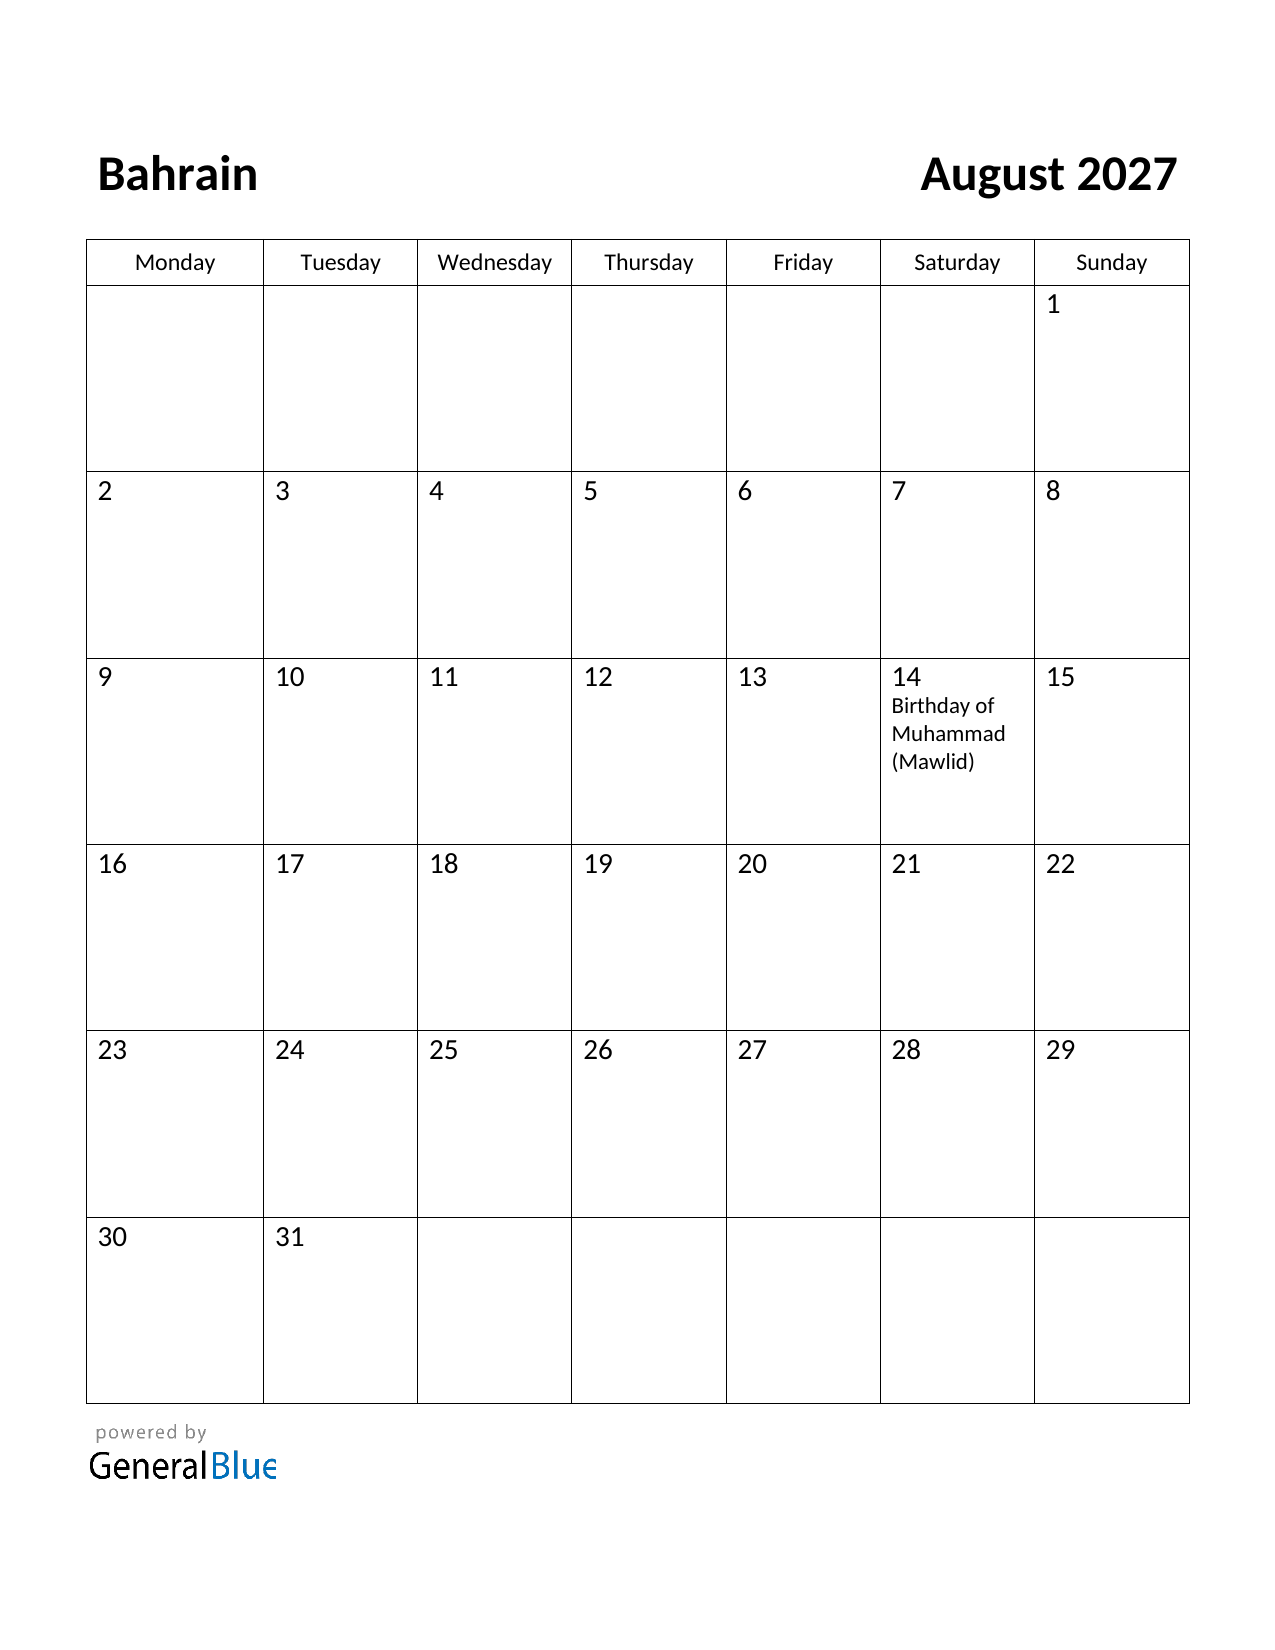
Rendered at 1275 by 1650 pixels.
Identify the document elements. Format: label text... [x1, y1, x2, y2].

table_cell 9 [87, 659, 263, 691]
table_cell [418, 1250, 571, 1403]
table_cell 6 [727, 472, 880, 504]
table_cell [727, 505, 880, 657]
table_cell [881, 1250, 1034, 1403]
table_cell [881, 1064, 1034, 1217]
table_cell [881, 318, 1034, 471]
table_cell [881, 286, 1034, 318]
table_cell 15 [1035, 659, 1189, 691]
table_cell [727, 286, 880, 318]
table_cell [418, 878, 571, 1030]
table_cell [572, 318, 726, 471]
table_cell [727, 318, 880, 471]
table_cell 10 [264, 659, 417, 691]
table_cell Wednesday [418, 240, 571, 284]
table_cell [572, 691, 726, 844]
table_cell [418, 1064, 571, 1217]
table_cell [727, 1218, 880, 1250]
table_cell [572, 505, 726, 657]
table_cell 14 [881, 659, 1034, 691]
table_cell 19 [572, 845, 726, 877]
table_cell 13 [727, 659, 880, 691]
table_cell [87, 1250, 263, 1403]
table_cell 17 [264, 845, 417, 877]
table_cell [572, 286, 726, 318]
table_cell 3 [264, 472, 417, 504]
table_cell [87, 286, 263, 318]
table_cell [727, 1064, 880, 1217]
table_cell [572, 1250, 726, 1403]
table_cell [264, 1064, 417, 1217]
table_cell [1035, 1064, 1189, 1217]
table_cell [1035, 878, 1189, 1030]
table_cell [87, 505, 263, 657]
table_cell 26 [572, 1031, 726, 1064]
table_cell [264, 878, 417, 1030]
table_cell 2 [87, 472, 263, 504]
table_cell [264, 286, 417, 318]
table_cell [881, 1218, 1034, 1250]
table_cell Sunday [1035, 240, 1189, 284]
table_cell [264, 318, 417, 471]
table_cell [418, 318, 571, 471]
table_header August 2027 [572, 105, 1189, 239]
table_cell Tuesday [264, 240, 417, 284]
table_cell 7 [881, 472, 1034, 504]
table_cell [87, 691, 263, 844]
table_cell [1035, 1218, 1189, 1250]
table_cell 16 [87, 845, 263, 877]
table_header Bahrain [86, 105, 572, 239]
table_cell [264, 691, 417, 844]
table_cell [418, 505, 571, 657]
table_cell [572, 1064, 726, 1217]
table_cell 31 [264, 1218, 417, 1250]
table_cell [572, 878, 726, 1030]
table_cell [86, 1404, 1189, 1502]
table_cell 28 [881, 1031, 1034, 1064]
table_cell 25 [418, 1031, 571, 1064]
table_cell 12 [572, 659, 726, 691]
table_cell Birthday of Muhammad (Mawlid) [881, 691, 1034, 844]
table_cell [727, 878, 880, 1030]
table_cell 11 [418, 659, 571, 691]
table_cell 5 [572, 472, 726, 504]
table_cell 29 [1035, 1031, 1189, 1064]
table_cell 24 [264, 1031, 417, 1064]
table_cell 18 [418, 845, 571, 877]
table_cell 27 [727, 1031, 880, 1064]
table_cell [418, 691, 571, 844]
table_cell 30 [87, 1218, 263, 1250]
table_cell 1 [1035, 286, 1189, 318]
table_cell [1035, 505, 1189, 657]
table_cell [87, 318, 263, 471]
table_cell Monday [87, 240, 263, 284]
table_cell [881, 505, 1034, 657]
table_cell [727, 691, 880, 844]
table_cell [87, 878, 263, 1030]
table_cell 4 [418, 472, 571, 504]
table_cell [1035, 318, 1189, 471]
table_cell [572, 1218, 726, 1250]
table_cell [1035, 1250, 1189, 1403]
table_cell 21 [881, 845, 1034, 877]
picture [88, 1421, 276, 1484]
table_cell [418, 286, 571, 318]
table_cell 22 [1035, 845, 1189, 877]
table_cell [87, 1064, 263, 1217]
table_cell [264, 1250, 417, 1403]
table_cell Friday [727, 240, 880, 284]
table_cell [418, 1218, 571, 1250]
table_cell [1035, 691, 1189, 844]
table_cell [264, 505, 417, 657]
table_cell Thursday [572, 240, 726, 284]
table_cell 23 [87, 1031, 263, 1064]
table_cell 20 [727, 845, 880, 877]
table_cell [881, 878, 1034, 1030]
table_cell 8 [1035, 472, 1189, 504]
table_cell [727, 1250, 880, 1403]
table_cell Saturday [881, 240, 1034, 284]
